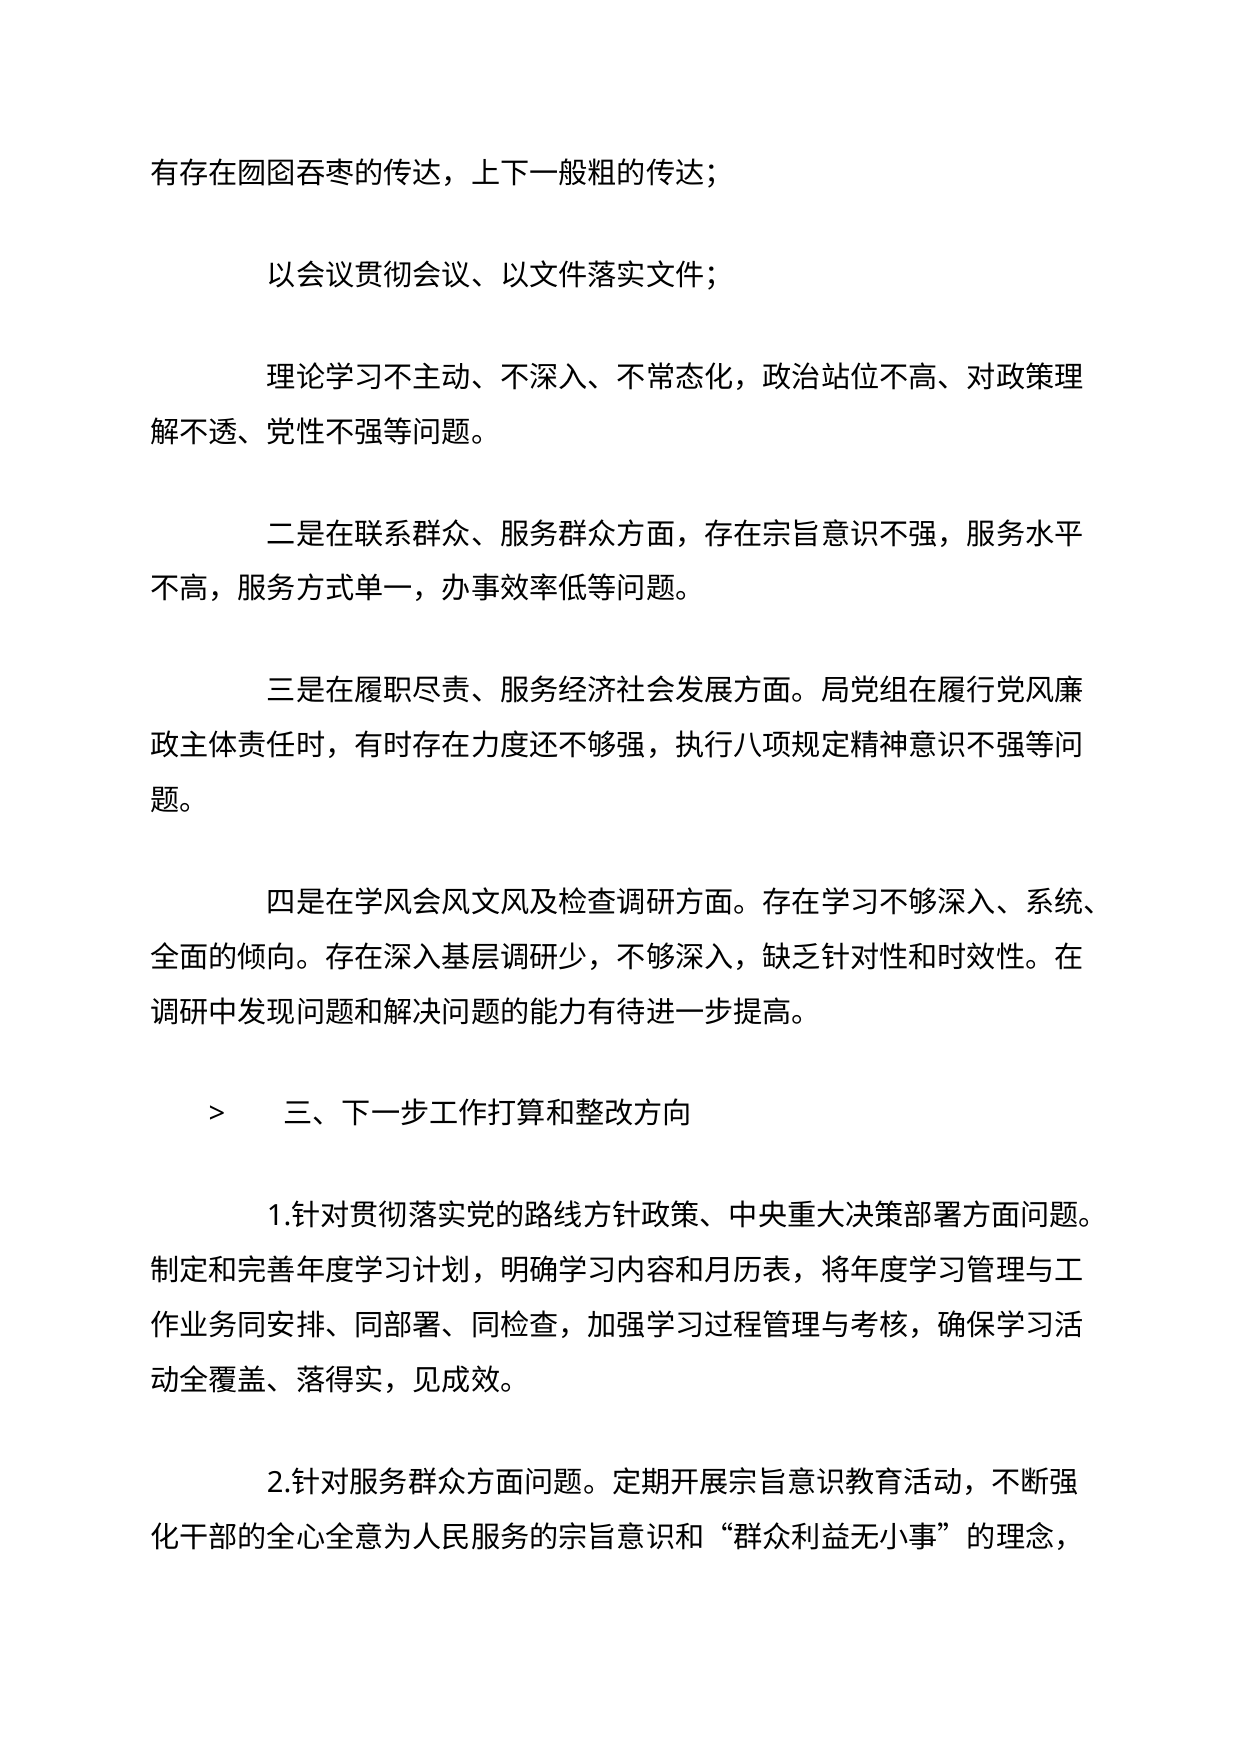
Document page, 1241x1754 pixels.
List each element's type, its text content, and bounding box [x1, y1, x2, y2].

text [150, 1458, 1090, 1556]
text 1.针对贯彻落实党的路线方针政策、中央重大决策部署方面问题。制定和完善年度学习计划，明确学习内容和月历表，将年度学习管理与工作业务同安排、同部署、同检查，加强学习过程管理与考核，确保学习活动全覆盖、落得实，见成效。 [150, 1192, 1090, 1399]
text 理论学习不主动、不深入、不常态化，政治站位不高、对政策理解不透、党性不强等问题。 [150, 353, 1090, 451]
text 二是在联系群众、服务群众方面，存在宗旨意识不强，服务水平不高，服务方式单一，办事效率低等问题。 [150, 510, 1090, 607]
text > 三、下一步工作打算和整改方向 [150, 1090, 1090, 1132]
text 以会议贯彻会议、以文件落实文件； [150, 252, 1090, 294]
text 三是在履职尽责、服务经济社会发展方面。局党组在履行党风廉政主体责任时，有时存在力度还不够强，执行八项规定精神意识不强等问题。 [150, 667, 1090, 819]
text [150, 150, 1090, 192]
text 四是在学风会风文风及检查调研方面。存在学习不够深入、系统、全面的倾向。存在深入基层调研少，不够深入，缺乏针对性和时效性。在调研中发现问题和解决问题的能力有待进一步提高。 [150, 878, 1090, 1031]
